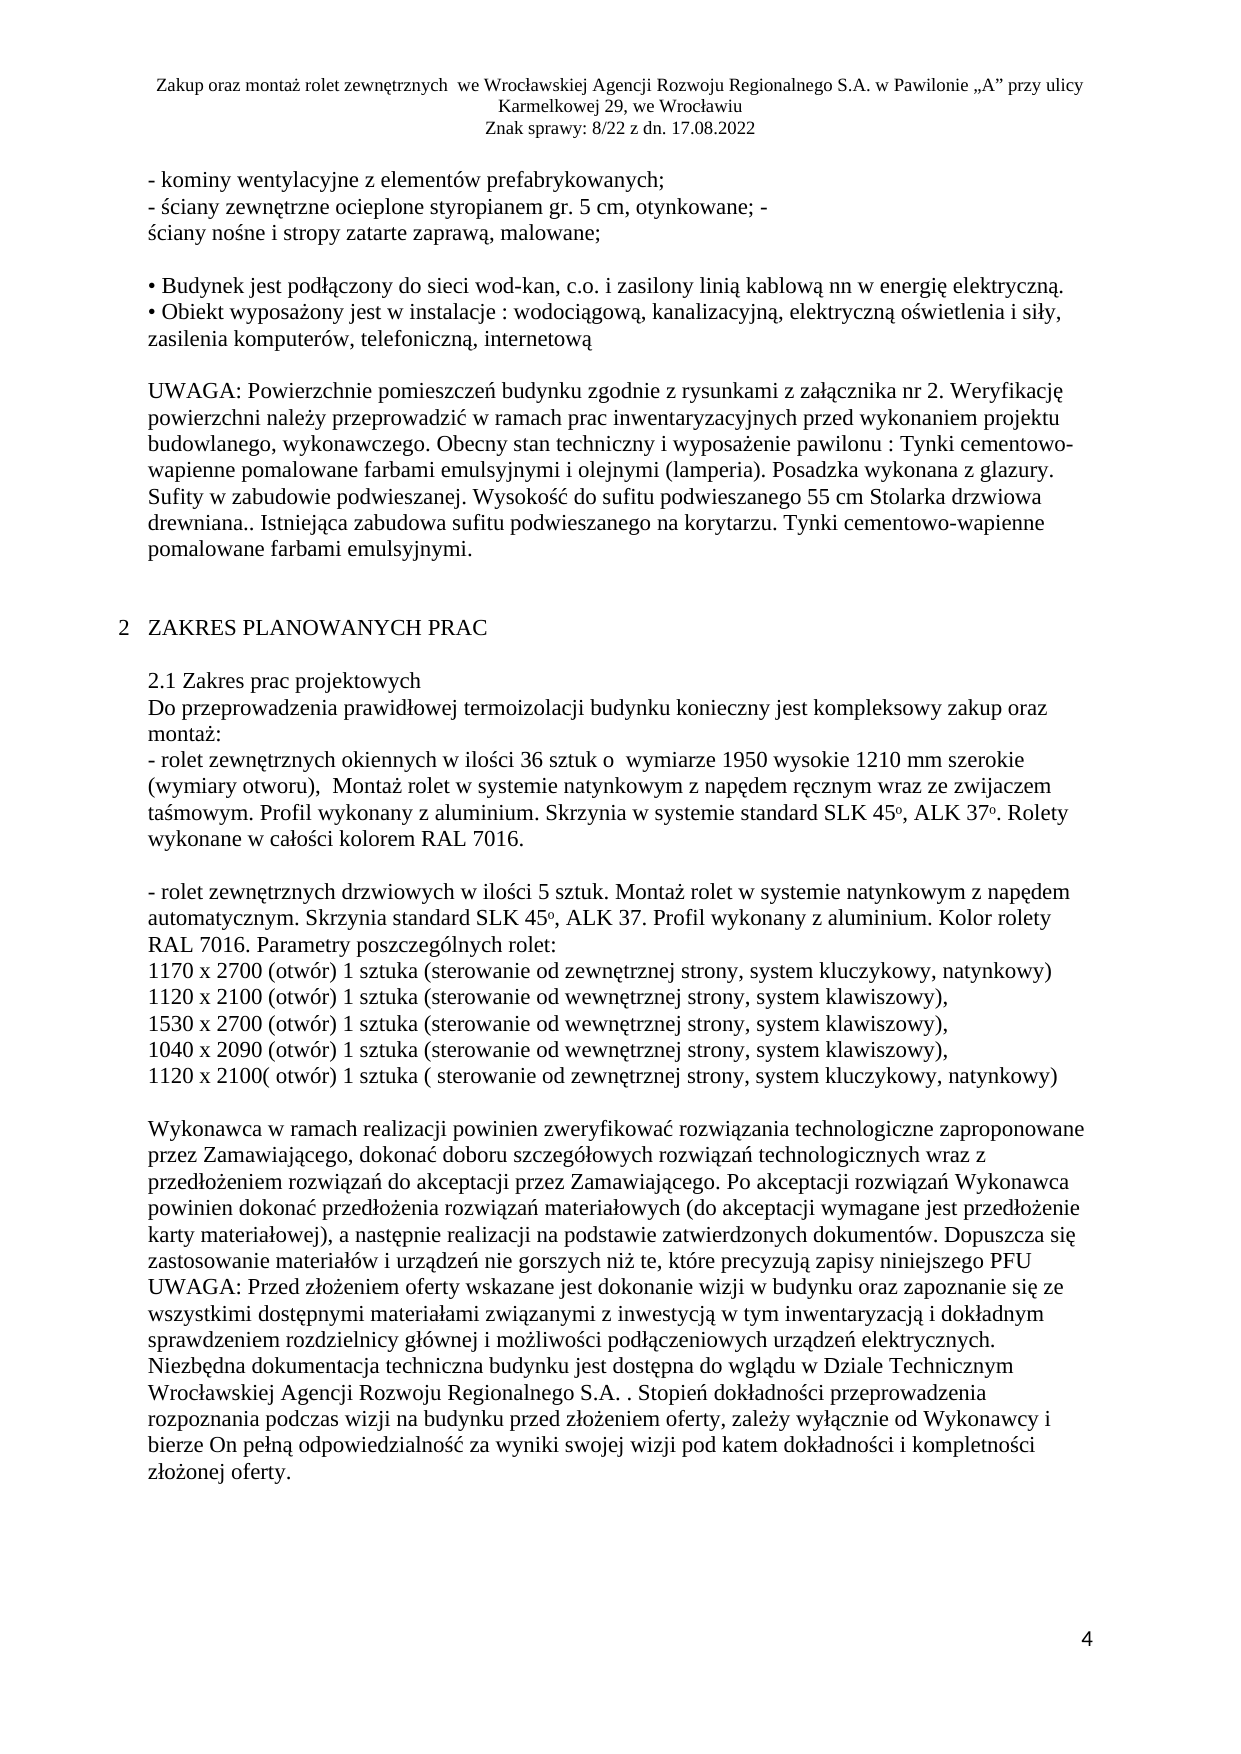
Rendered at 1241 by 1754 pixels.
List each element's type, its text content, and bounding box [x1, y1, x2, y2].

text UWAGA: Powierzchnie pomieszczeń budynku zgodnie z rysunkami z załącznika nr 2. Weryfikację powierzchni należy przeprowadzić w ramach prac inwentaryzacyjnych przed wykonaniem projektu budowlanego, wykonawczego. Obecny stan techniczny i wyposażenie pawilonu : Tynki cementowo-wapienne pomalowane farbami emulsyjnymi i olejnymi (lamperia). Posadzka wykonana z glazury. Sufity w zabudowie podwieszanej. Wysokość do sufitu podwieszanego 55 cm Stolarka drzwiowa drewniana.. Istniejąca zabudowa sufitu podwieszanego na korytarzu. Tynki cementowo-wapienne pomalowane farbami emulsyjnymi. [148, 377, 1093, 562]
text 1170 x 2700 (otwór) 1 sztuka (sterowanie od zewnętrznej strony, system kluczykowy, natynkowy) [148, 957, 1093, 983]
text 2.1 Zakres prac projektowych [148, 667, 1093, 693]
text 1040 x 2090 (otwór) 1 sztuka (sterowanie od wewnętrznej strony, system klawiszowy), [148, 1036, 1093, 1062]
text • Obiekt wyposażony jest w instalacje : wodociągową, kanalizacyjną, elektryczną oświetlenia i siły, zasilenia komputerów, telefoniczną, internetową [148, 298, 1093, 351]
text - kominy wentylacyjne z elementów prefabrykowanych; [148, 166, 1093, 193]
text - ściany zewnętrzne ocieplone styropianem gr. 5 cm, otynkowane; - [148, 193, 1093, 219]
text 1120 x 2100( otwór) 1 sztuka ( sterowanie od zewnętrznej strony, system kluczykowy, natynkowy) [148, 1062, 1093, 1089]
text - rolet zewnętrznych okiennych w ilości 36 sztuk o wymiarze 1950 wysokie 1210 mm szerokie (wymiary otworu), Montaż rolet w systemie natynkowym z napędem ręcznym wraz ze zwijaczem taśmowym. Profil wykonany z aluminium. Skrzynia w systemie standard SLK 45ᵒ, ALK 37ᵒ. Rolety wykonane w całości kolorem RAL 7016. [148, 746, 1093, 852]
text • Budynek jest podłączony do sieci wod-kan, c.o. i zasilony linią kablową nn w energię elektryczną. [148, 272, 1093, 298]
text 1530 x 2700 (otwór) 1 sztuka (sterowanie od wewnętrznej strony, system klawiszowy), [148, 1010, 1093, 1036]
text - rolet zewnętrznych drzwiowych w ilości 5 sztuk. Montaż rolet w systemie natynkowym z napędem automatycznym. Skrzynia standard SLK 45ᵒ, ALK 37. Profil wykonany z aluminium. Kolor rolety RAL 7016. Parametry poszczególnych rolet: [148, 878, 1093, 957]
text UWAGA: Przed złożeniem oferty wskazane jest dokonanie wizji w budynku oraz zapoznanie się ze wszystkimi dostępnymi materiałami związanymi z inwestycją w tym inwentaryzacją i dokładnym sprawdzeniem rozdzielnicy głównej i możliwości podłączeniowych urządzeń elektrycznych. Niezbędna dokumentacja techniczna budynku jest dostępna do wglądu w Dziale Technicznym Wrocławskiej Agencji Rozwoju Regionalnego S.A. . Stopień dokładności przeprowadzenia rozpoznania podczas wizji na budynku przed złożeniem oferty, zależy wyłącznie od Wykonawcy i bierze On pełną odpowiedzialność za wyniki swojej wizji pod katem dokładności i kompletności złożonej oferty. [148, 1273, 1093, 1484]
text 2 ZAKRES PLANOWANYCH PRAC [118, 614, 1093, 641]
text ściany nośne i stropy zatarte zaprawą, malowane; [148, 219, 1093, 246]
text 1120 x 2100 (otwór) 1 sztuka (sterowanie od wewnętrznej strony, system klawiszowy), [148, 983, 1093, 1010]
text Wykonawca w ramach realizacji powinien zweryfikować rozwiązania technologiczne zaproponowane przez Zamawiającego, dokonać doboru szczegółowych rozwiązań technologicznych wraz z przedłożeniem rozwiązań do akceptacji przez Zamawiającego. Po akceptacji rozwiązań Wykonawca powinien dokonać przedłożenia rozwiązań materiałowych (do akceptacji wymagane jest przedłożenie karty materiałowej), a następnie realizacji na podstawie zatwierdzonych dokumentów. Dopuszcza się zastosowanie materiałów i urządzeń nie gorszych niż te, które precyzują zapisy niniejszego PFU [148, 1115, 1093, 1273]
text Do przeprowadzenia prawidłowej termoizolacji budynku konieczny jest kompleksowy zakup oraz montaż: [148, 693, 1093, 746]
